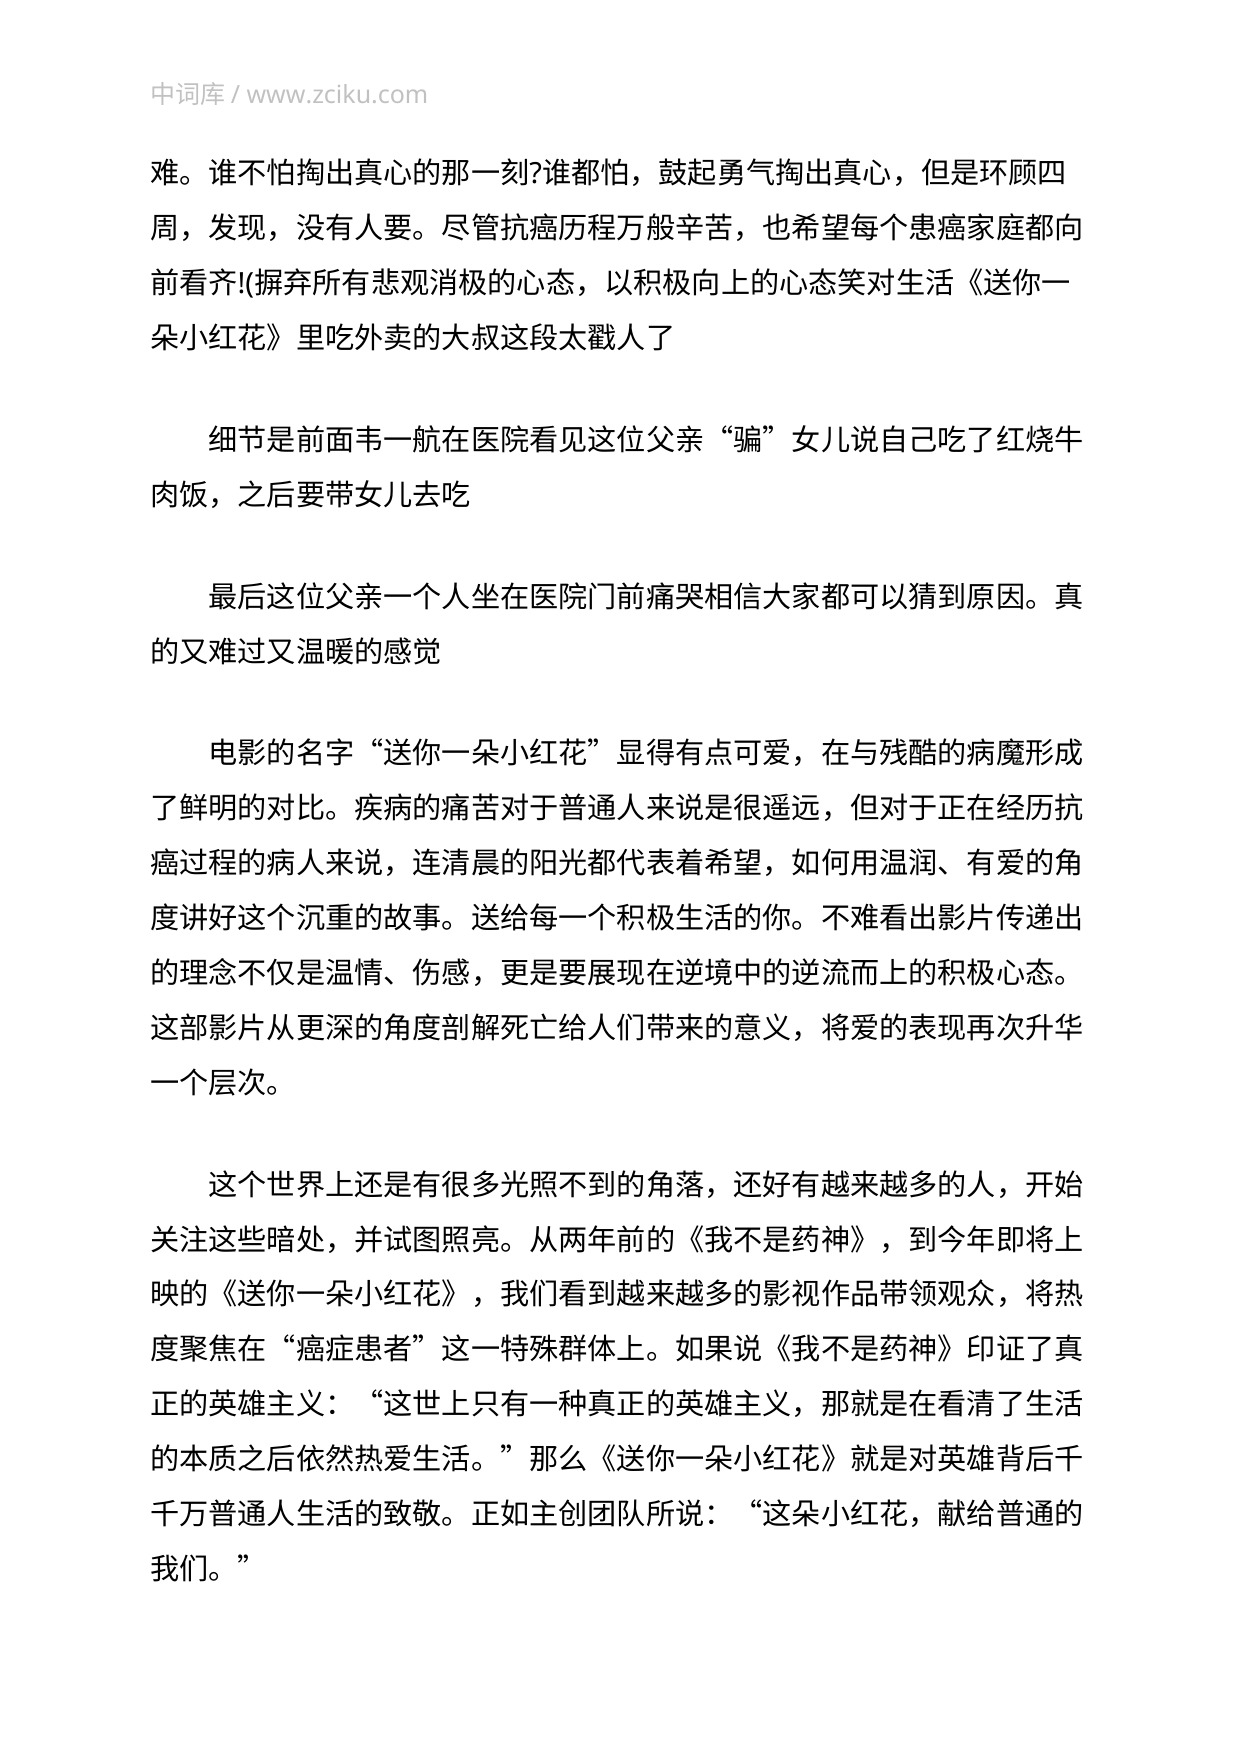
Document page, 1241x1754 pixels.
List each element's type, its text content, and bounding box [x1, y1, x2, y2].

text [150, 150, 1090, 357]
text 这个世界上还是有很多光照不到的角落，还好有越来越多的人，开始关注这些暗处，并试图照亮。从两年前的《我不是药神》，到今年即将上映的《送你一朵小红花》，我们看到越来越多的影视作品带领观众，将热度聚焦在“癌症患者”这一特殊群体上。如果说《我不是药神》印证了真正的英雄主义：“这世上只有一种真正的英雄主义，那就是在看清了生活的本质之后依然热爱生活。”那么《送你一朵小红花》就是对英雄背后千千万普通人生活的致敬。正如主创团队所说：“这朵小红花，献给普通的我们。” [150, 1161, 1090, 1588]
text 最后这位父亲一个人坐在医院门前痛哭相信大家都可以猜到原因。真的又难过又温暖的感觉 [150, 573, 1090, 671]
text 细节是前面韦一航在医院看见这位父亲“骗”女儿说自己吃了红烧牛肉饭，之后要带女儿去吃 [150, 417, 1090, 514]
text 电影的名字“送你一朵小红花”显得有点可爱，在与残酷的病魔形成了鲜明的对比。疾病的痛苦对于普通人来说是很遥远，但对于正在经历抗癌过程的病人来说，连清晨的阳光都代表着希望，如何用温润、有爱的角度讲好这个沉重的故事。送给每一个积极生活的你。不难看出影片传递出的理念不仅是温情、伤感，更是要展现在逆境中的逆流而上的积极心态。这部影片从更深的角度剖解死亡给人们带来的意义，将爱的表现再次升华一个层次。 [150, 730, 1090, 1102]
